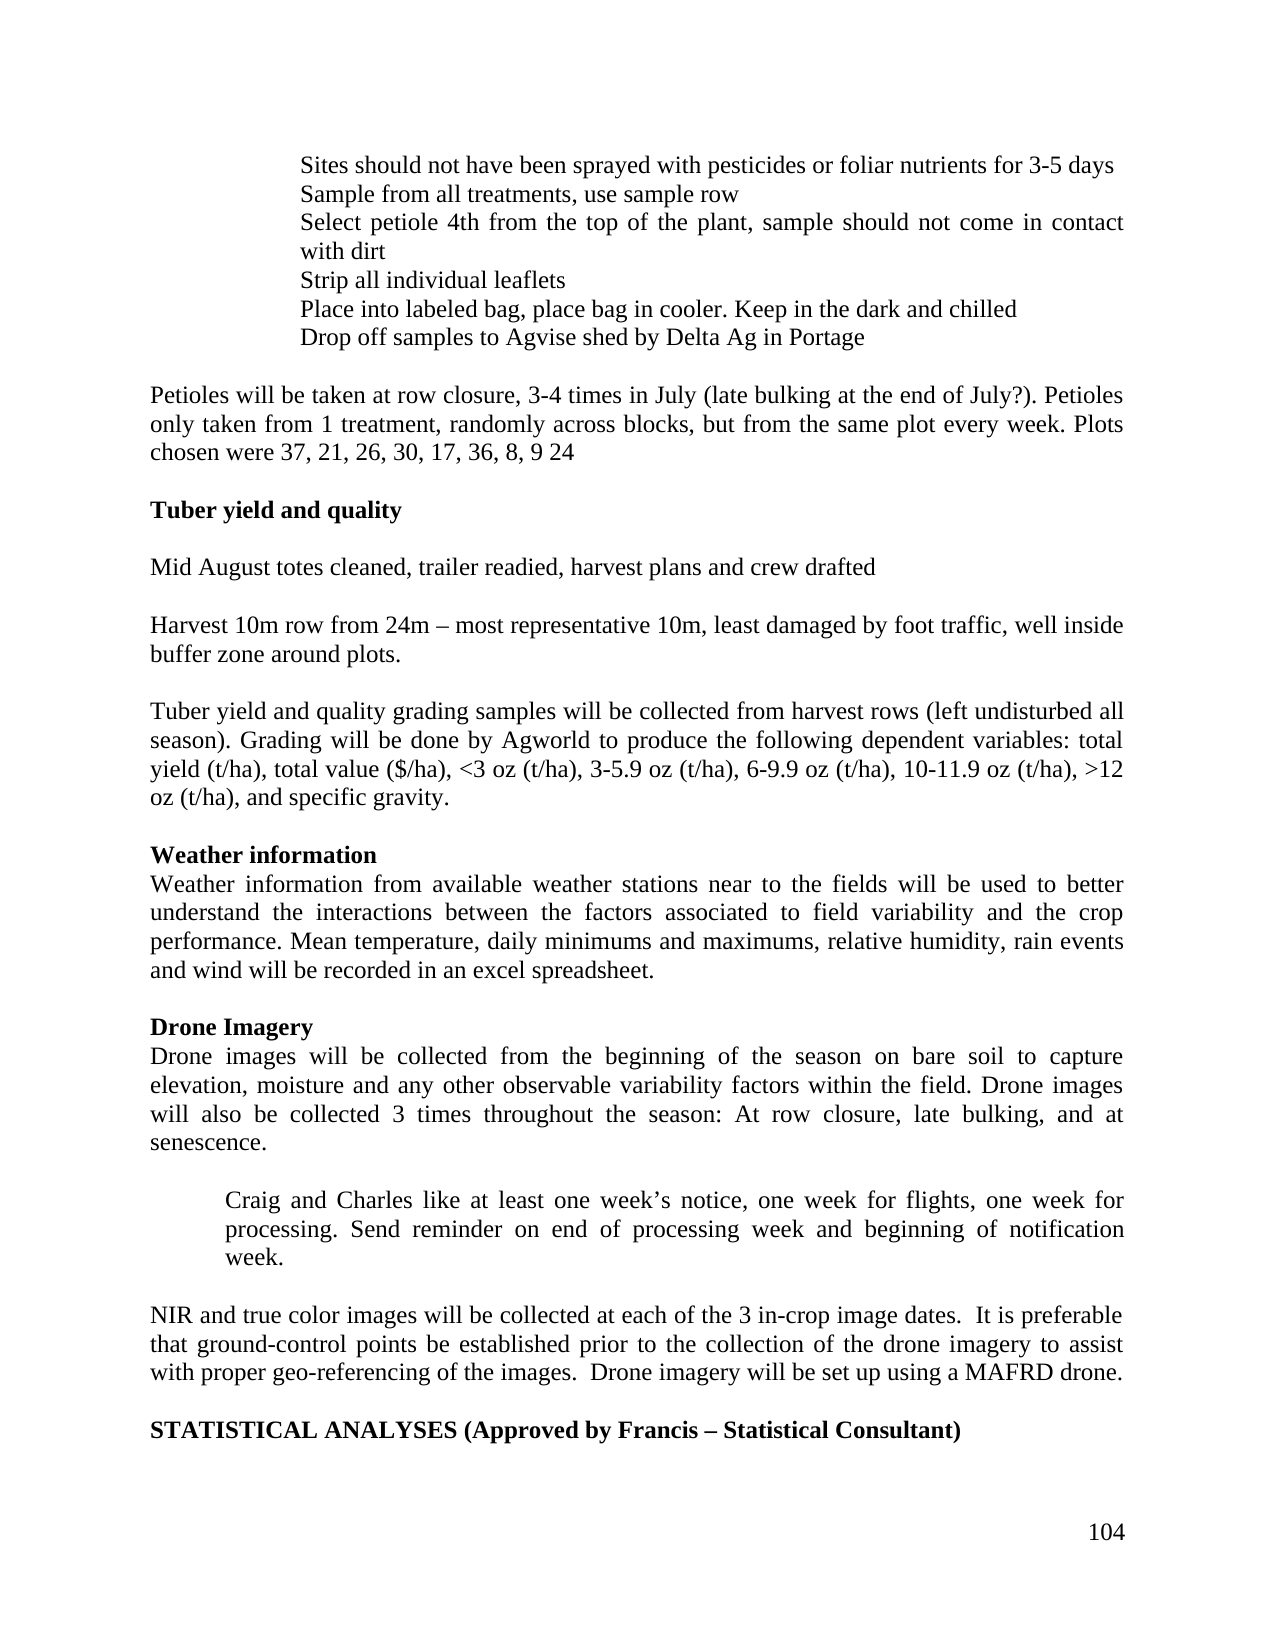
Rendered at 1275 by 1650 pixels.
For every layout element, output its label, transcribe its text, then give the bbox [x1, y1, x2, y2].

text Sites should not have been sprayed with pesticides or foliar nutrients for 3-5 days [150, 150, 1125, 179]
text Tuber yield and quality grading samples will be collected from harvest rows (left undisturbed all season). Grading will be done by Agworld to produce the following dependent variables: total yield (t/ha), total value ($/ha), <3 oz (t/ha), 3-5.9 oz (t/ha), 6-9.9 oz (t/ha), 10-11.9 oz (t/ha), >12 oz (t/ha), and specific gravity. [150, 696, 1125, 811]
text Petioles will be taken at row closure, 3-4 times in July (late bulking at the end of July?). Petioles only taken from 1 treatment, randomly across blocks, but from the same plot every week. Plots chosen were 37, 21, 26, 30, 17, 36, 8, 9 24 [150, 380, 1125, 466]
text STATISTICAL ANALYSES (Approved by Francis – Statistical Consultant) [150, 1415, 1125, 1444]
text NIR and true color images will be collected at each of the 3 in-crop image dates. It is preferable that ground-control points be established prior to the collection of the drone imagery to assist with proper geo-referencing of the images. Drone imagery will be set up using a MAFRD drone. [150, 1300, 1125, 1386]
text Sample from all treatments, use sample row [300, 179, 1125, 207]
text Harvest 10m row from 24m – most representative 10m, least damaged by foot traffic, well inside buffer zone around plots. [150, 610, 1125, 667]
text Craig and Charles like at least one week’s notice, one week for flights, one week for processing. Send reminder on end of processing week and beginning of notification week. [225, 1185, 1125, 1271]
text Mid August totes cleaned, trailer readied, harvest plans and crew drafted [150, 552, 1125, 581]
text Drone Imagery [150, 1012, 1125, 1041]
text Drop off samples to Agvise shed by Delta Ag in Portage [150, 322, 1125, 351]
text Place into labeled bag, place bag in cooler. Keep in the dark and chilled [150, 294, 1125, 322]
text Select petiole 4th from the top of the plant, sample should not come in contact with dirt [300, 207, 1125, 265]
text Tuber yield and quality [150, 495, 1125, 524]
text Weather information from available weather stations near to the fields will be used to better understand the interactions between the factors associated to field variability and the crop performance. Mean temperature, daily minimums and maximums, relative humidity, rain events and wind will be recorded in an excel spreadsheet. [150, 869, 1125, 984]
text Weather information [150, 840, 1125, 869]
text Drone images will be collected from the beginning of the season on bare soil to capture elevation, moisture and any other observable variability factors within the field. Drone images will also be collected 3 times throughout the season: At row closure, late bulking, and at senescence. [150, 1041, 1125, 1156]
text Strip all individual leaflets [150, 265, 1125, 294]
